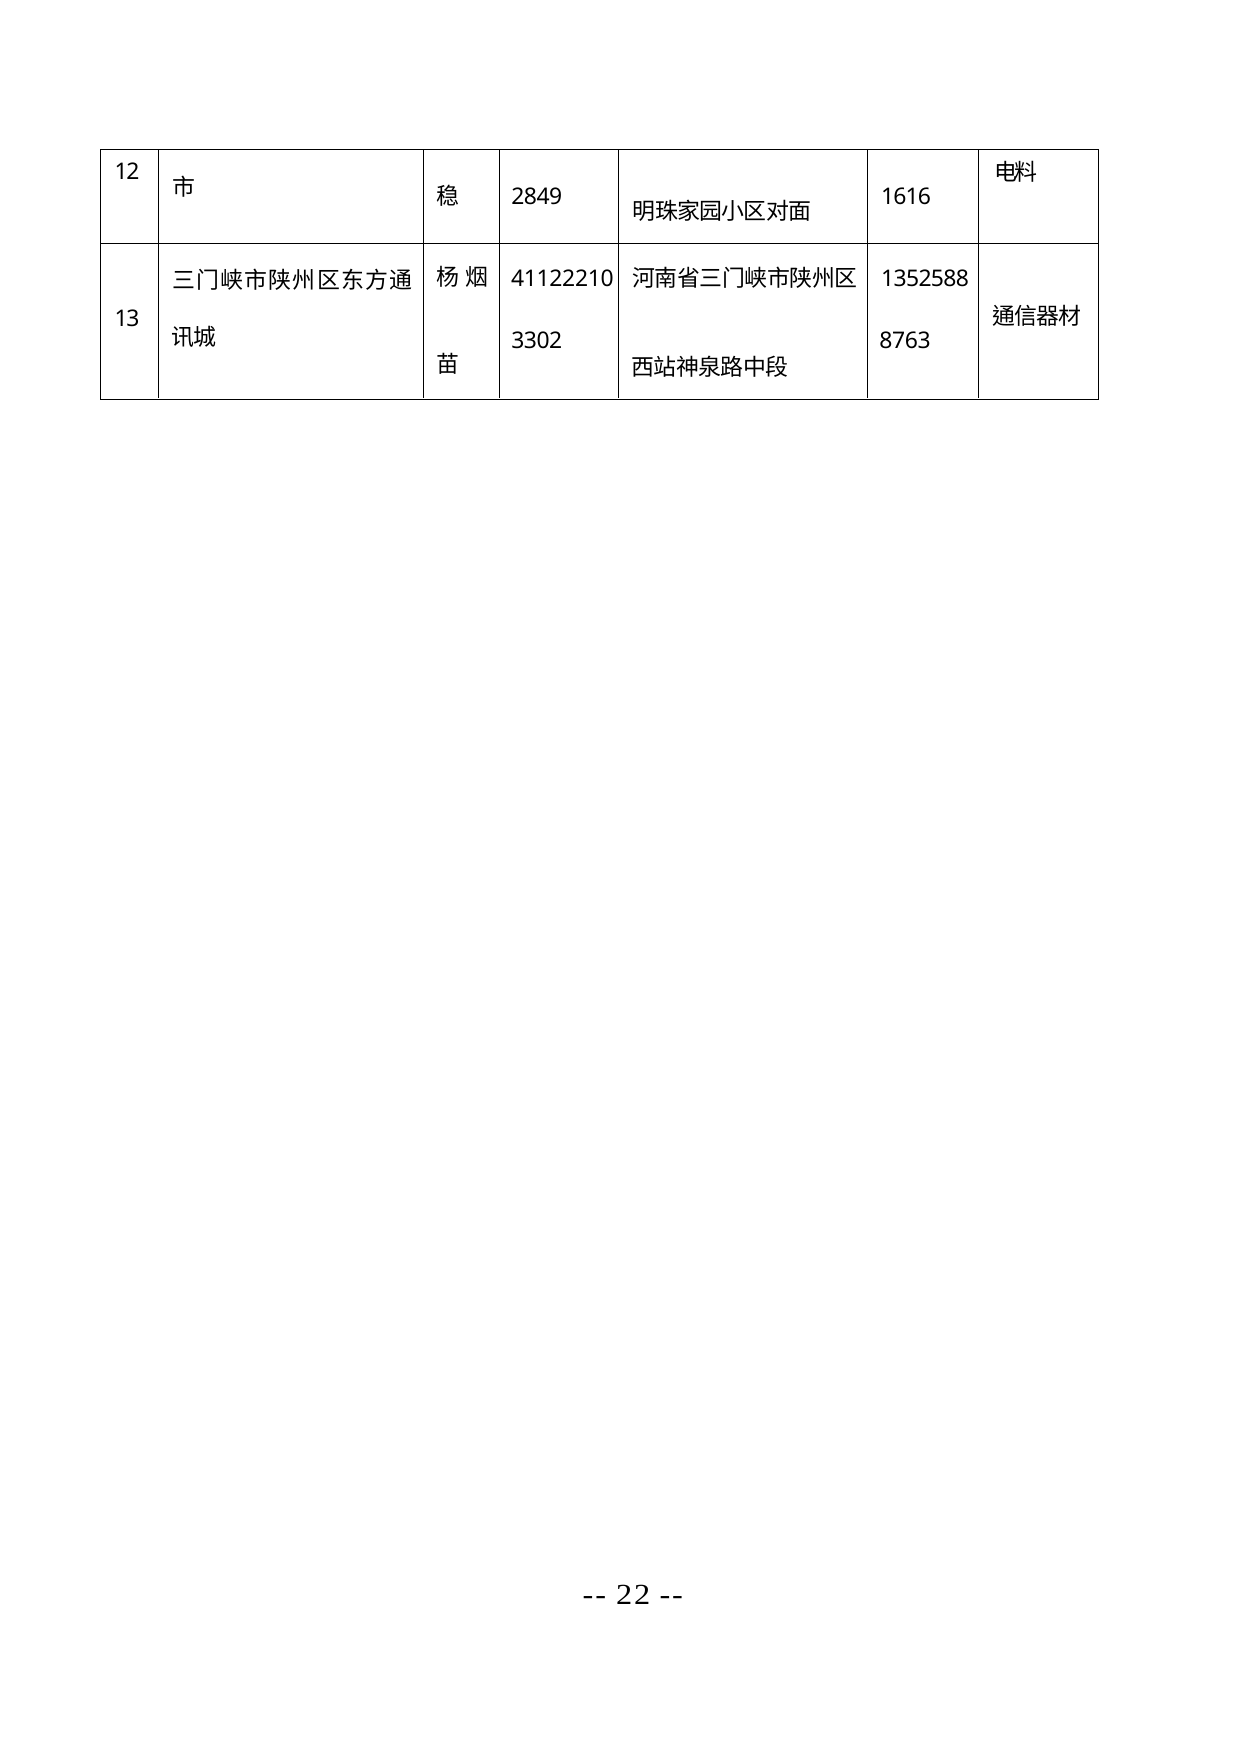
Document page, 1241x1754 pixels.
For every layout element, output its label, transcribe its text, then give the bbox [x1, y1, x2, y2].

table_cell 13 [101, 244, 158, 398]
table_cell 史 素 稳 [424, 150, 499, 243]
table_cell 三门峡市陕州区张湾乡 明珠家园小区对面 [619, 150, 867, 243]
table_cell 12 [101, 150, 158, 243]
table_cell 三门峡市陕州区东方通 讯城 [159, 244, 423, 398]
table_cell 通信器材 [979, 244, 1098, 398]
table_cell 电料 [979, 150, 1098, 243]
table_cell 41122210 3302 [500, 244, 618, 398]
table_cell 三门峡市陕州区永强超 市 [159, 150, 423, 243]
table_cell 河南省三门峡市陕州区 西站神泉路中段 [619, 244, 867, 398]
table_cell 41122210 2849 [500, 150, 618, 243]
table_cell 杨 烟 苗 [424, 244, 499, 398]
table_cell 1352588 8763 [868, 244, 978, 398]
table_cell 1534611 1616 [868, 150, 978, 243]
